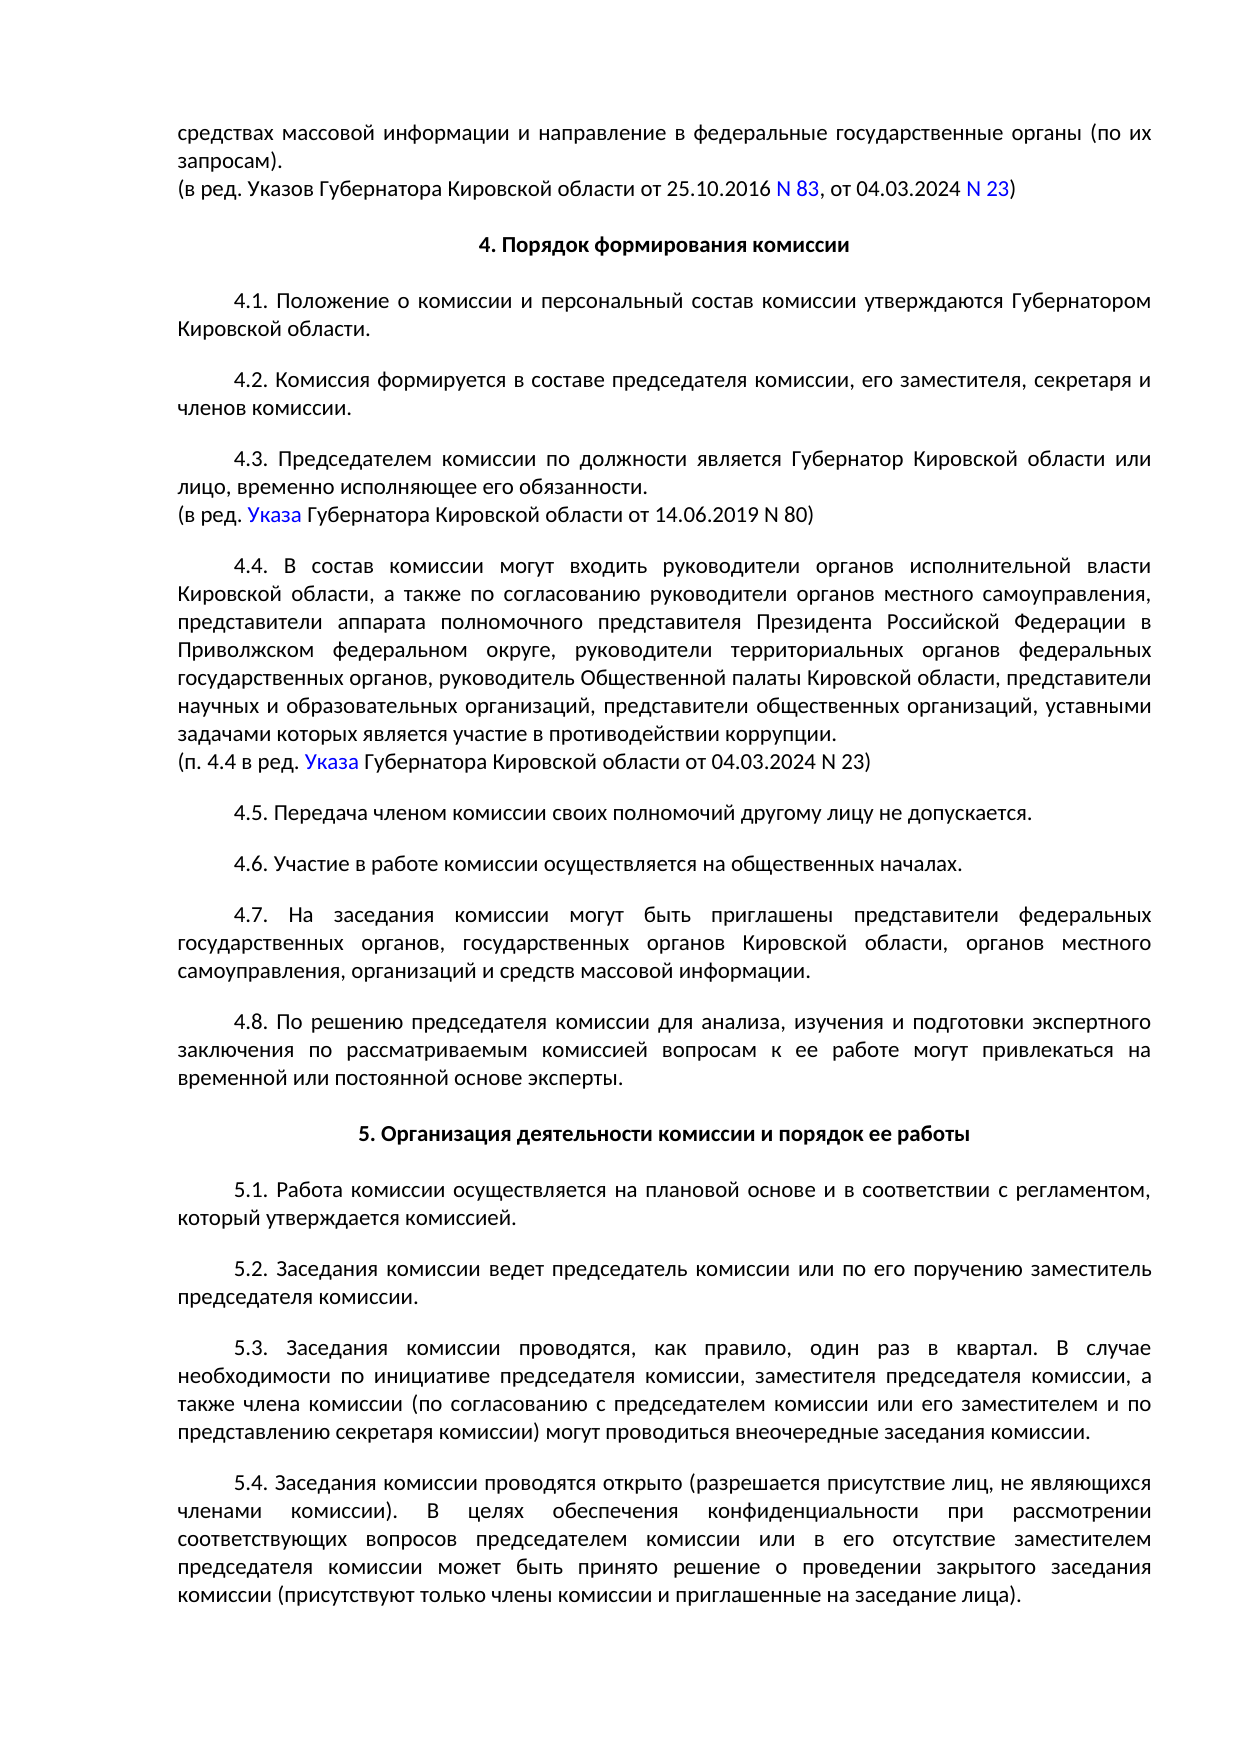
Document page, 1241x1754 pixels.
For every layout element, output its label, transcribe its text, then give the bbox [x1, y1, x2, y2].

text 5.1. Работа комиссии осуществляется на плановой основе и в соответствии с регламентом, который утверждается комиссией. [177, 1175, 1152, 1231]
text 4.2. Комиссия формируется в составе председателя комиссии, его заместителя, секретаря и членов комиссии. [177, 365, 1152, 421]
text 4.3. Председателем комиссии по должности является Губернатор Кировской области или лицо, временно исполняющее его обязанности. [177, 444, 1152, 500]
text 4.4. В состав комиссии могут входить руководители органов исполнительной власти Кировской области, а также по согласованию руководители органов местного самоуправления, представители аппарата полномочного представителя Президента Российской Федерации в Приволжском федеральном округе, руководители территориальных органов федеральных государственных органов, руководитель Общественной палаты Кировской области, представители научных и образовательных организаций, представители общественных организаций, уставными задачами которых является участие в противодействии коррупции. [177, 551, 1152, 747]
title 5. Организация деятельности комиссии и порядок ее работы [177, 1119, 1152, 1147]
text 4.7. На заседания комиссии могут быть приглашены представители федеральных государственных органов, государственных органов Кировской области, органов местного самоуправления, организаций и средств массовой информации. [177, 900, 1152, 984]
title 4. Порядок формирования комиссии [177, 230, 1152, 258]
text 4.5. Передача членом комиссии своих полномочий другому лицу не допускается. [177, 798, 1152, 826]
text (в ред. Указов Губернатора Кировской области от 25.10.2016 N 83, от 04.03.2024 N 23) [177, 174, 1152, 202]
text 5.2. Заседания комиссии ведет председатель комиссии или по его поручению заместитель председателя комиссии. [177, 1254, 1152, 1310]
text 4.8. По решению председателя комиссии для анализа, изучения и подготовки экспертного заключения по рассматриваемым комиссией вопросам к ее работе могут привлекаться на временной или постоянной основе эксперты. [177, 1007, 1152, 1091]
text 5.4. Заседания комиссии проводятся открыто (разрешается присутствие лиц, не являющихся членами комиссии). В целях обеспечения конфиденциальности при рассмотрении соответствующих вопросов председателем комиссии или в его отсутствие заместителем председателя комиссии может быть принято решение о проведении закрытого заседания комиссии (присутствуют только члены комиссии и приглашенные на заседание лица). [177, 1468, 1152, 1608]
text (в ред. Указа Губернатора Кировской области от 14.06.2019 N 80) [177, 500, 1152, 528]
text (п. 4.4 в ред. Указа Губернатора Кировской области от 04.03.2024 N 23) [177, 747, 1152, 775]
text 4.1. Положение о комиссии и персональный состав комиссии утверждаются Губернатором Кировской области. [177, 286, 1152, 342]
text 5.3. Заседания комиссии проводятся, как правило, один раз в квартал. В случае необходимости по инициативе председателя комиссии, заместителя председателя комиссии, а также члена комиссии (по согласованию с председателем комиссии или его заместителем и по представлению секретаря комиссии) могут проводиться внеочередные заседания комиссии. [177, 1333, 1152, 1445]
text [177, 118, 1152, 174]
text 4.6. Участие в работе комиссии осуществляется на общественных началах. [177, 849, 1152, 877]
